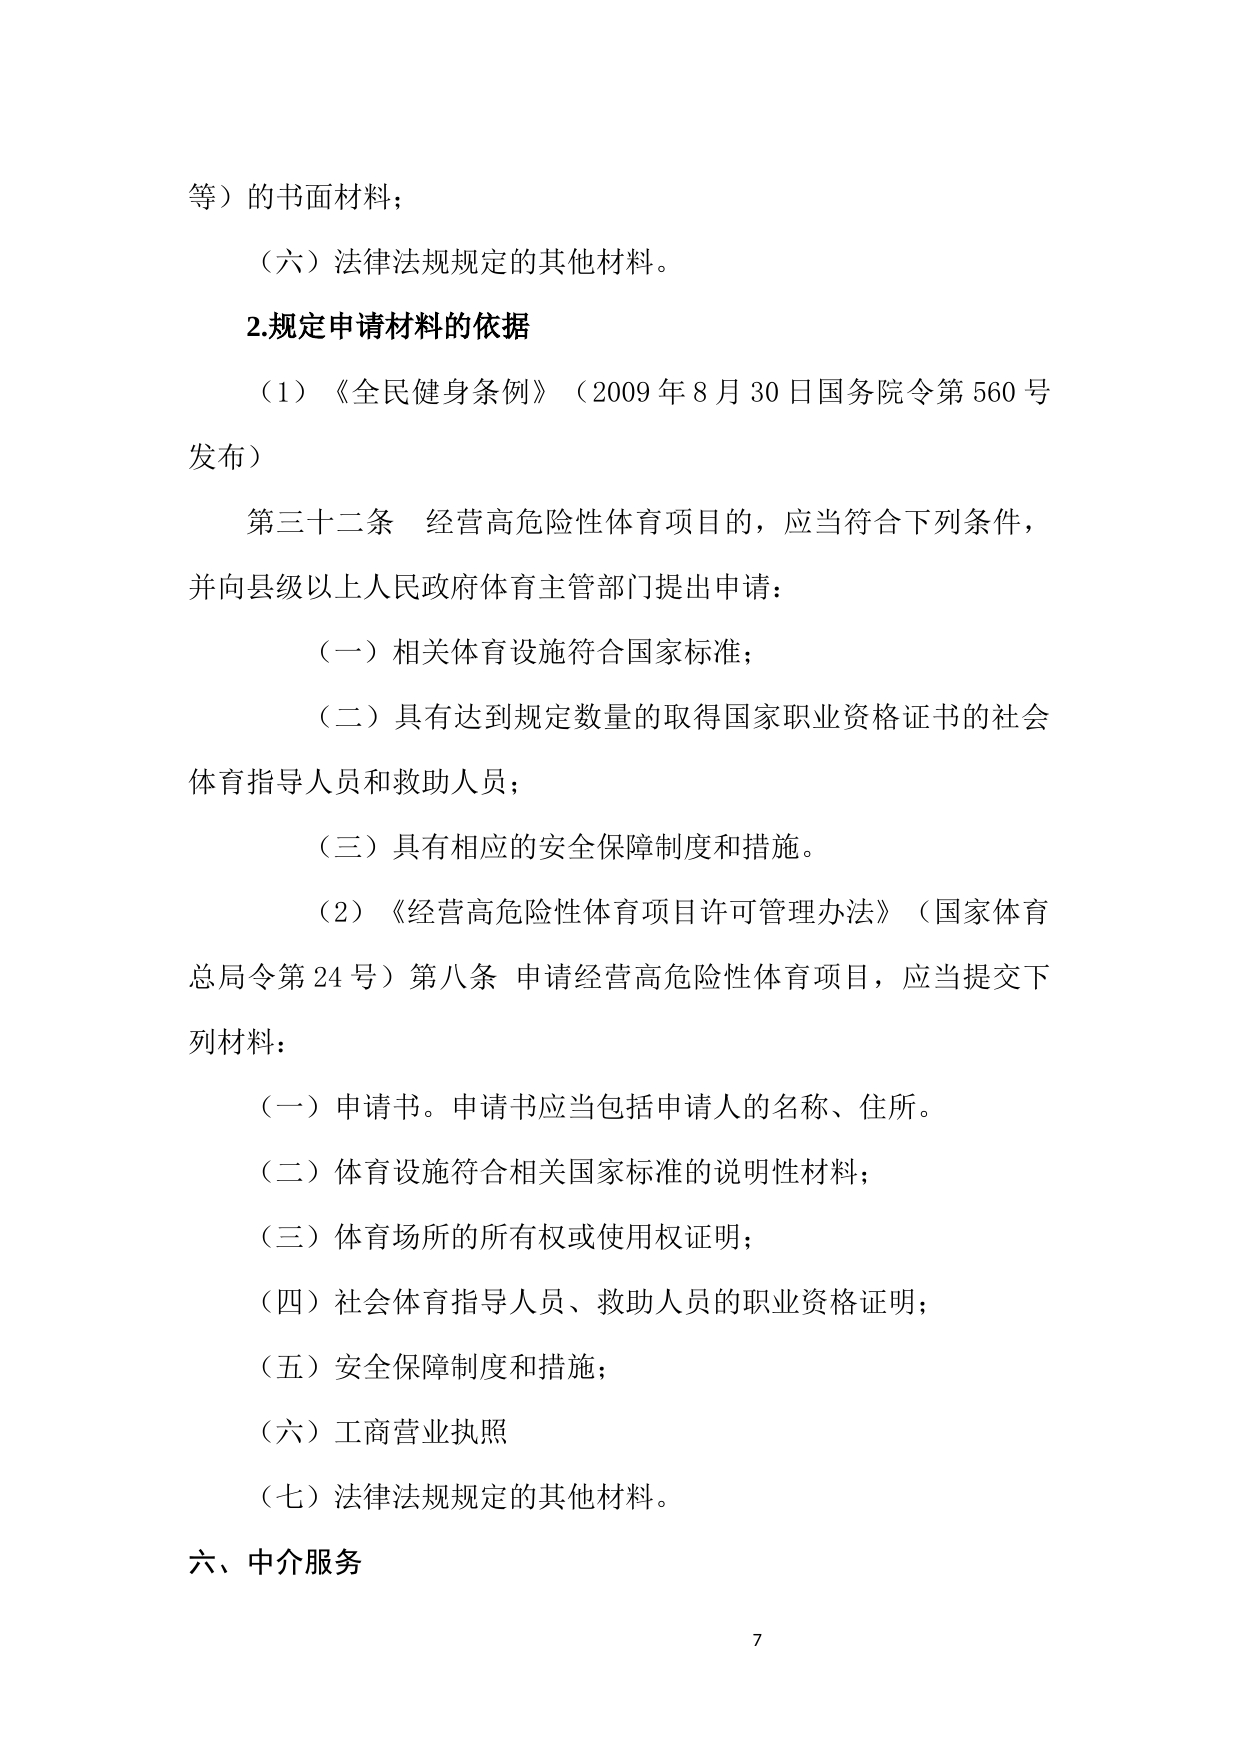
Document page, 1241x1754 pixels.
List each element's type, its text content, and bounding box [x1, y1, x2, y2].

text （四）社会体育指导人员、救助人员的职业资格证明； [187, 1267, 1053, 1332]
text 第三十二条 经营高危险性体育项目的，应当符合下列条件，并向县级以上人民政府体育主管部门提出申请： （一）相关体育设施符合国家标准； （二）具有达到规定数量的取得国家职业资格证书的社会体育指导人员和救助人员； （三）具有相应的安全保障制度和措施。 （2）《经营高危险性体育项目许可管理办法》（国家体育总局令第24号）第八条 申请经营高危险性体育项目，应当提交下列材料： [187, 487, 1053, 1072]
text （五）安全保障制度和措施； [187, 1332, 1053, 1397]
text （七）法律法规规定的其他材料。 [187, 1462, 1053, 1527]
list 2.规定申请材料的依据 [187, 292, 1053, 357]
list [187, 162, 1053, 227]
list （六）法律法规规定的其他材料。 [187, 227, 1053, 292]
text （一）申请书。申请书应当包括申请人的名称、住所。 [187, 1072, 1053, 1137]
list （1）《全民健身条例》（2009年8月30日国务院令第560号发布） [187, 357, 1053, 487]
text （三）体育场所的所有权或使用权证明； [187, 1202, 1053, 1267]
text （二）体育设施符合相关国家标准的说明性材料； [187, 1137, 1053, 1202]
list 六、中介服务 [187, 1527, 1053, 1592]
text （六）工商营业执照 [187, 1397, 1053, 1462]
